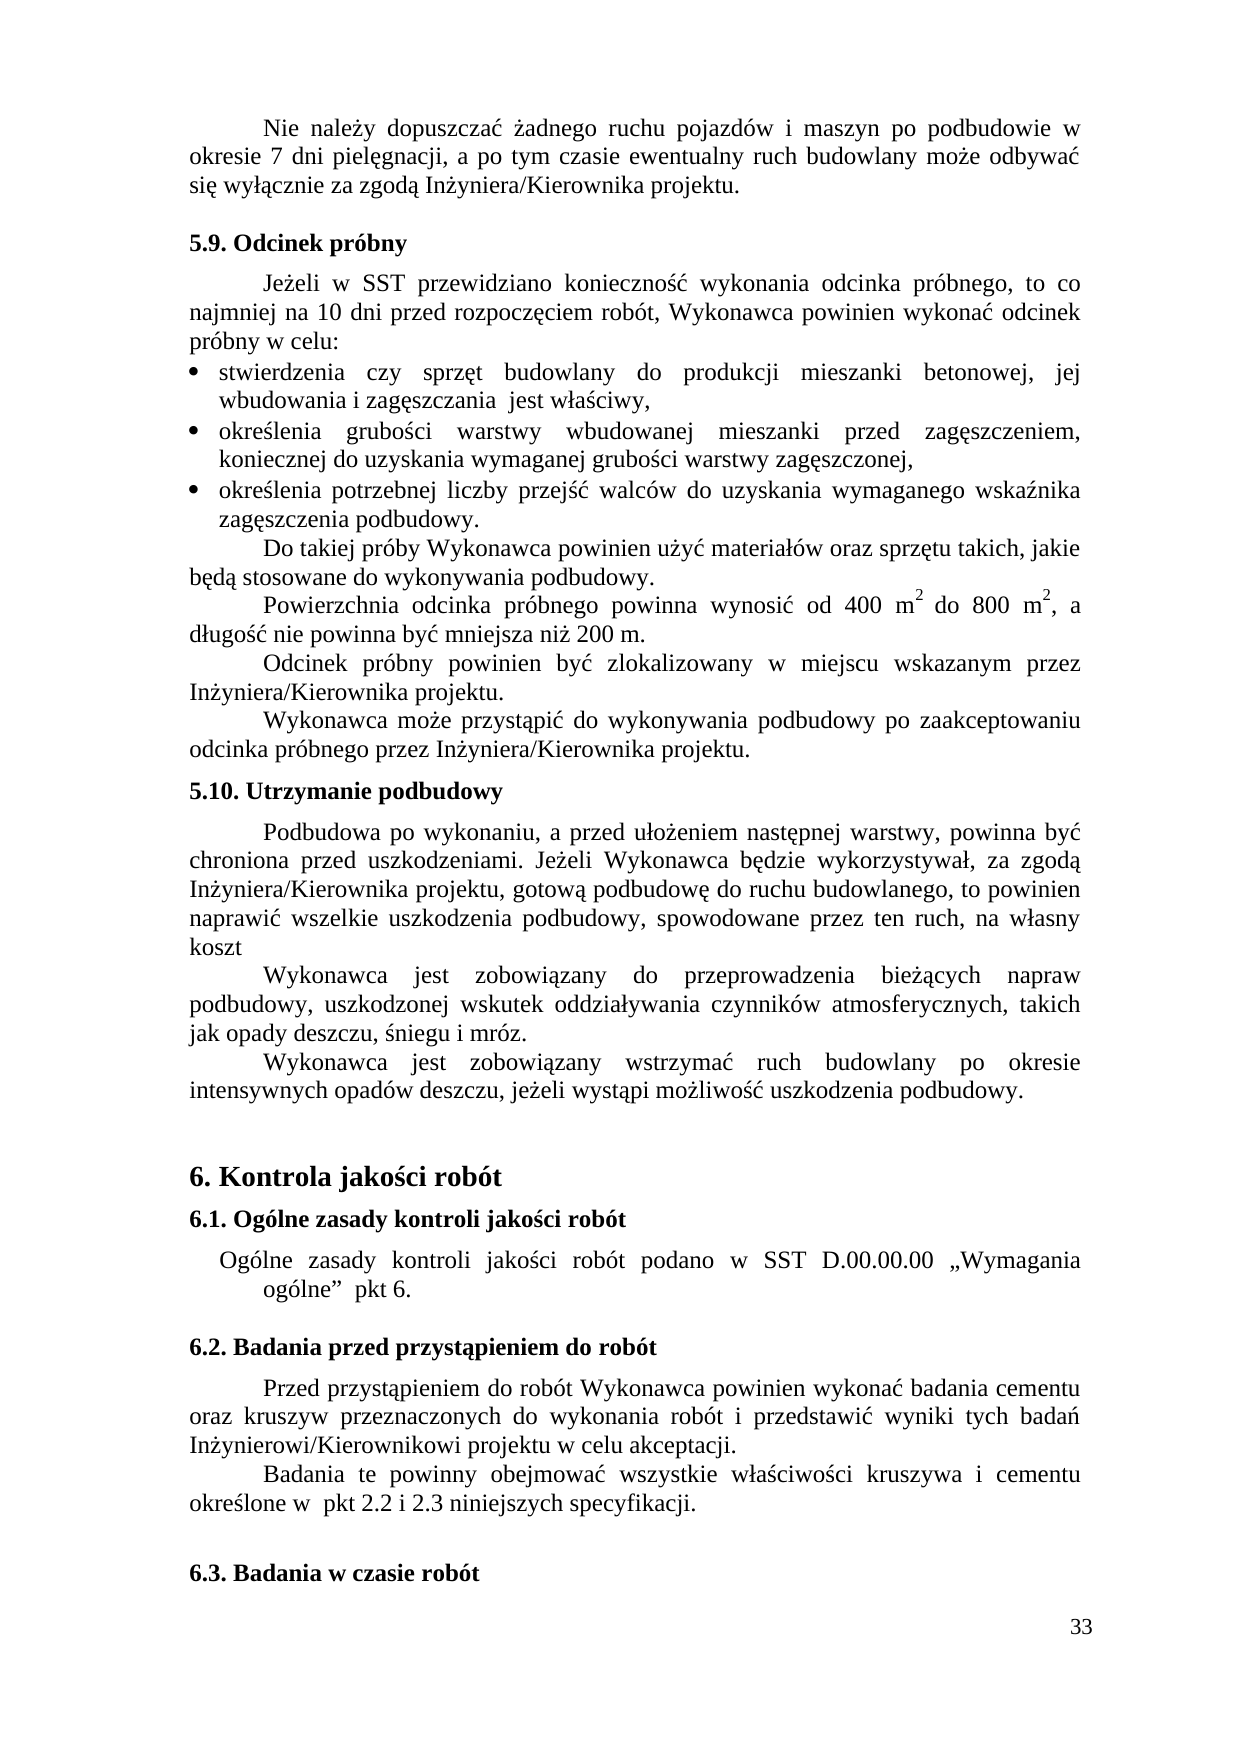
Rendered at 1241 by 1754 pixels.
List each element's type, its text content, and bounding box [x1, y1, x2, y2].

subtitle Kontrola jakości robót [189, 1159, 1092, 1192]
subtitle Badania w czasie robót [189, 1558, 1092, 1587]
list określenia grubości warstwy wbudowanej mieszanki przed zagęszczeniem, koniecznej do uzyskania wymaganej grubości warstwy zagęszczonej, [189, 416, 1081, 473]
text Jeżeli w SST przewidziano konieczność wykonania odcinka próbnego, to co najmniej na 10 dni przed rozpoczęciem robót, Wykonawca powinien wykonać odcinek próbny w celu: [189, 268, 1081, 355]
list stwierdzenia czy sprzęt budowlany do produkcji mieszanki betonowej, jej wbudowania i zagęszczania jest właściwy, [189, 357, 1081, 414]
subtitle Utrzymanie podbudowy [189, 776, 1092, 805]
text Wykonawca jest zobowiązany wstrzymać ruch budowlany po okresie intensywnych opadów deszczu, jeżeli wystąpi możliwość uszkodzenia podbudowy. [189, 1047, 1081, 1104]
text Wykonawca jest zobowiązany do przeprowadzenia bieżących napraw podbudowy, uszkodzonej wskutek oddziaływania czynników atmosferycznych, takich jak opady deszczu, śniegu i mróz. [189, 961, 1081, 1047]
text Wykonawca może przystąpić do wykonywania podbudowy po zaakceptowaniu odcinka próbnego przez Inżyniera/Kierownika projektu. [189, 706, 1081, 763]
text Ogólne zasady kontroli jakości robót podano w SST D.00.00.00 „Wymagania ogólne” pkt 6. [219, 1245, 1082, 1303]
text Do takiej próby Wykonawca powinien użyć materiałów oraz sprzętu takich, jakie będą stosowane do wykonywania podbudowy. [189, 533, 1081, 590]
text Nie należy dopuszczać żadnego ruchu pojazdów i maszyn po podbudowie w okresie 7 dni pielęgnacji, a po tym czasie ewentualny ruch budowlany może odbywać się wyłącznie za zgodą Inżyniera/Kierownika projektu. [189, 113, 1081, 199]
text Odcinek próbny powinien być zlokalizowany w miejscu wskazanym przez Inżyniera/Kierownika projektu. [189, 648, 1081, 706]
subtitle Ogólne zasady kontroli jakości robót [189, 1204, 1092, 1233]
text Przed przystąpieniem do robót Wykonawca powinien wykonać badania cementu oraz kruszyw przeznaczonych do wykonania robót i przedstawić wyniki tych badań Inżynierowi/Kierownikowi projektu w celu akceptacji. [189, 1373, 1081, 1459]
text Podbudowa po wykonaniu, a przed ułożeniem następnej warstwy, powinna być chroniona przed uszkodzeniami. Jeżeli Wykonawca będzie wykorzystywał, za zgodą Inżyniera/Kierownika projektu, gotową podbudowę do ruchu budowlanego, to powinien naprawić wszelkie uszkodzenia podbudowy, spowodowane przez ten ruch, na własny koszt [189, 817, 1081, 961]
text Badania te powinny obejmować wszystkie właściwości kruszywa i cementu określone w pkt 2.2 i 2.3 niniejszych specyfikacji. [189, 1459, 1081, 1516]
text Powierzchnia odcinka próbnego powinna wynosić od 400 m2 do 800 m2, a długość nie powinna być mniejsza niż 200 m. [189, 591, 1081, 648]
subtitle Badania przed przystąpieniem do robót [189, 1332, 1092, 1361]
list określenia potrzebnej liczby przejść walców do uzyskania wymaganego wskaźnika zagęszczenia podbudowy. [189, 476, 1081, 533]
subtitle Odcinek próbny [189, 228, 1092, 256]
